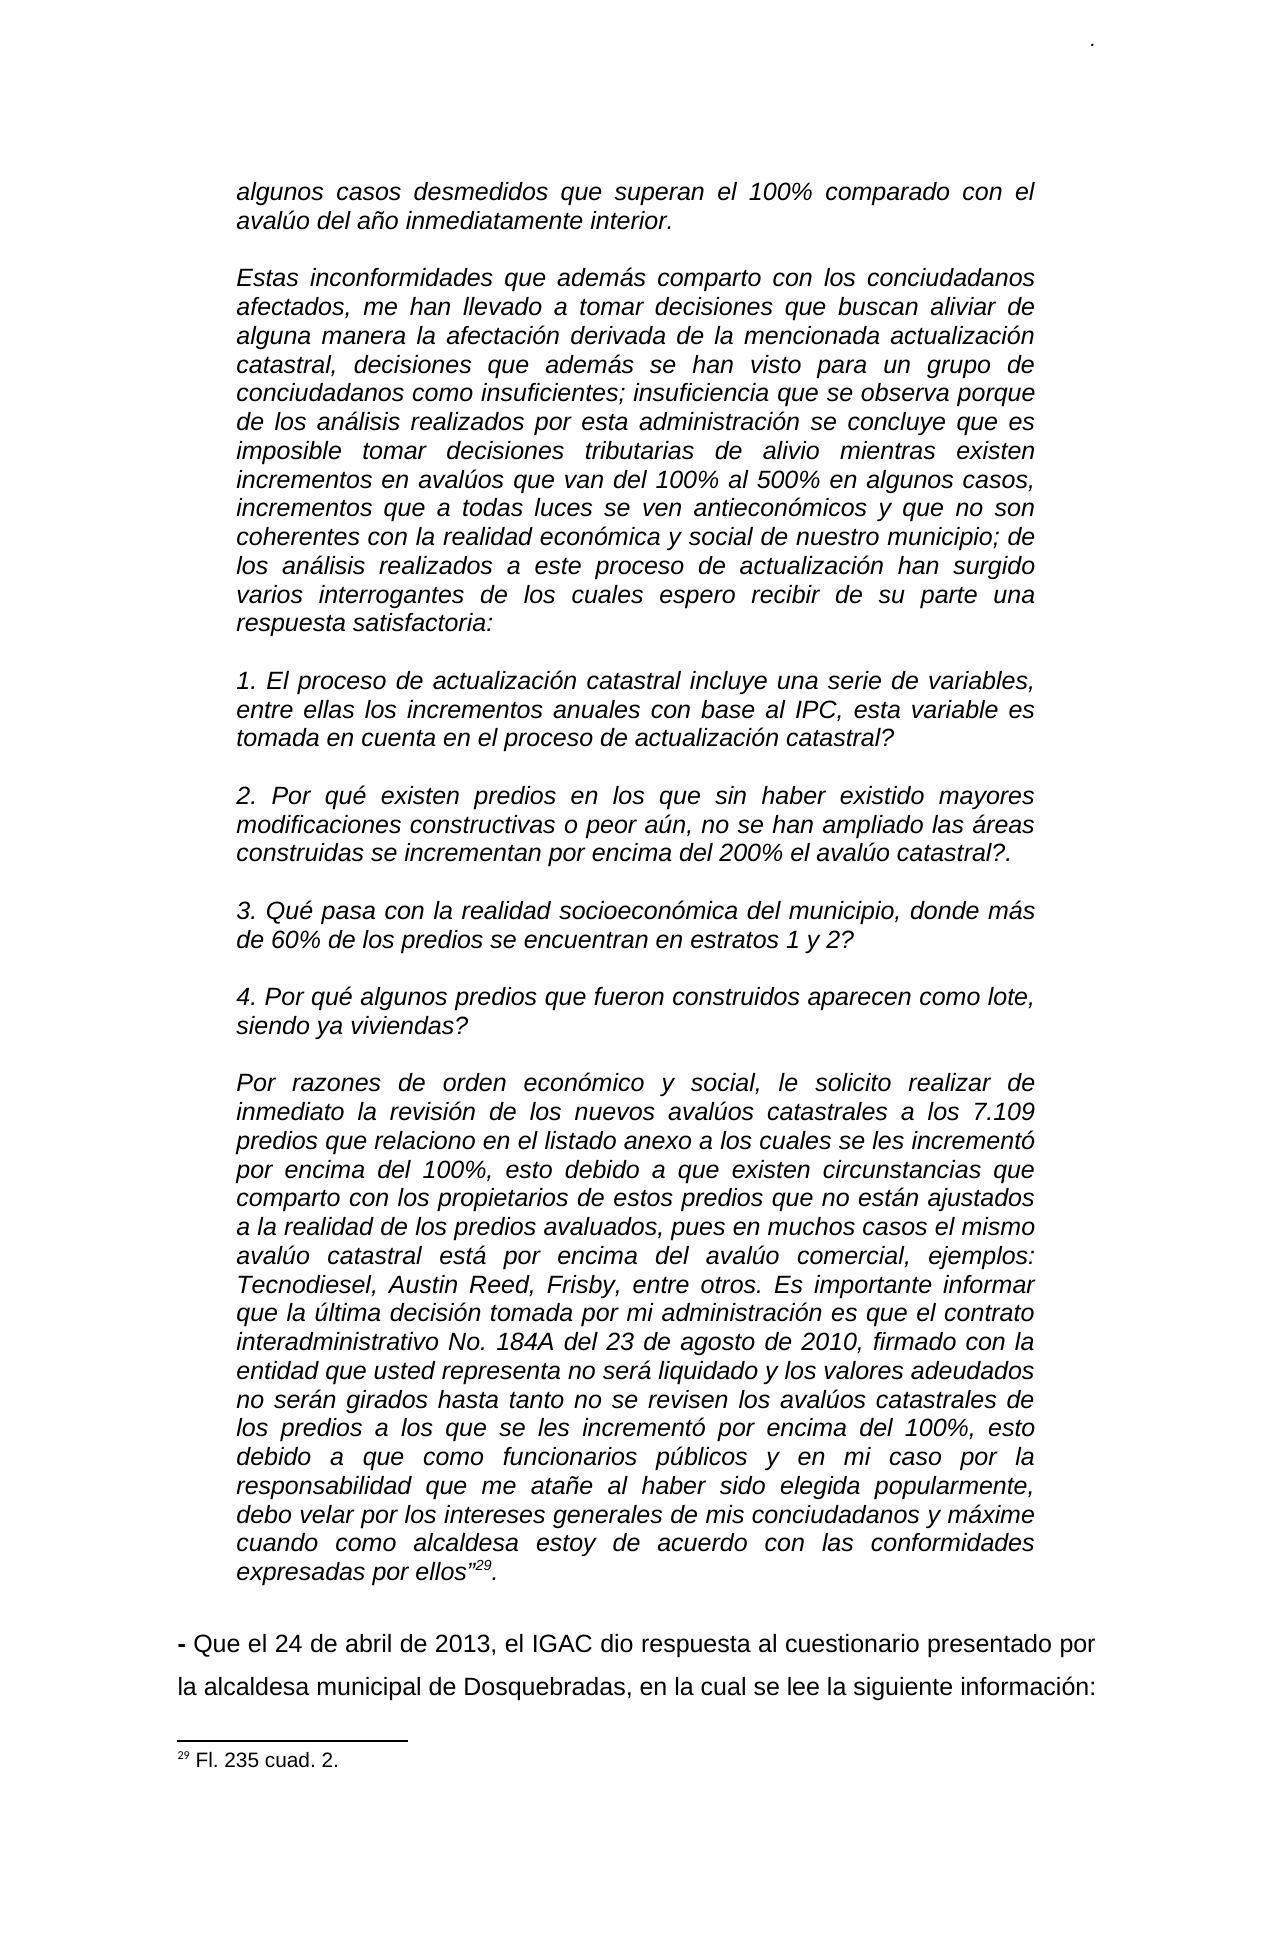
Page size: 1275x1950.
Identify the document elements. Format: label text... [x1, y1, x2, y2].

text Estas inconformidades que además comparto con los conciudadanos afectados, me han llevado a tomar decisiones que buscan aliviar de alguna manera la afectación derivada de la mencionada actualización catastral, decisiones que además se han visto para un grupo de conciudadanos como insuficientes; insuficiencia que se observa porque de los análisis realizados por esta administración se concluye que es imposible tomar decisiones tributarias de alivio mientras existen incrementos en avalúos que van del 100% al 500% en algunos casos, incrementos que a todas luces se ven antieconómicos y que no son coherentes con la realidad económica y social de nuestro municipio; de los análisis realizados a este proceso de actualización han surgido varios interrogantes de los cuales espero recibir de su parte una respuesta satisfactoria: [236, 263, 1039, 637]
text 2. Por qué existen predios en los que sin haber existido mayores modificaciones constructivas o peor aún, no se han ampliado las áreas construidas se incrementan por encima del 200% el avalúo catastral?. [236, 781, 1039, 867]
text 1. El proceso de actualización catastral incluye una serie de variables, entre ellas los incrementos anuales con base al IPC, esta variable es tomada en cuenta en el proceso de actualización catastral? [236, 666, 1039, 752]
text 3. Qué pasa con la realidad socioeconómica del municipio, donde más de 60% de los predios se encuentran en estratos 1 y 2? [236, 896, 1039, 953]
text Por razones de orden económico y social, le solicito realizar de inmediato la revisión de los nuevos avalúos catastrales a los 7.109 predios que relaciono en el listado anexo a los cuales se les incrementó por encima del 100%, esto debido a que existen circunstancias que comparto con los propietarios de estos predios que no están ajustados a la realidad de los predios avaluados, pues en muchos casos el mismo avalúo catastral está por encima del avalúo comercial, ejemplos: Tecnodiesel, Austin Reed, Frisby, entre otros. Es importante informar que la última decisión tomada por mi administración es que el contrato interadministrativo No. 184A del 23 de agosto de 2010, firmado con la entidad que usted representa no será liquidado y los valores adeudados no serán girados hasta tanto no se revisen los avalúos catastrales de los predios a los que se les incrementó por encima del 100%, esto debido a que como funcionarios públicos y en mi caso por la responsabilidad que me atañe al haber sido elegida popularmente, debo velar por los intereses generales de mis conciudadanos y máxime cuando como alcaldesa estoy de acuerdo con las conformidades expresadas por ellos”. [236, 1068, 1039, 1586]
text - Que el 24 de abril de 2013, el IGAC dio respuesta al cuestionario presentado por la alcaldesa municipal de Dosquebradas, en la cual se lee la siguiente información: [177, 1629, 1098, 1701]
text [236, 177, 1039, 235]
text 4. Por qué algunos predios que fueron construidos aparecen como lote, siendo ya viviendas? [236, 982, 1039, 1040]
